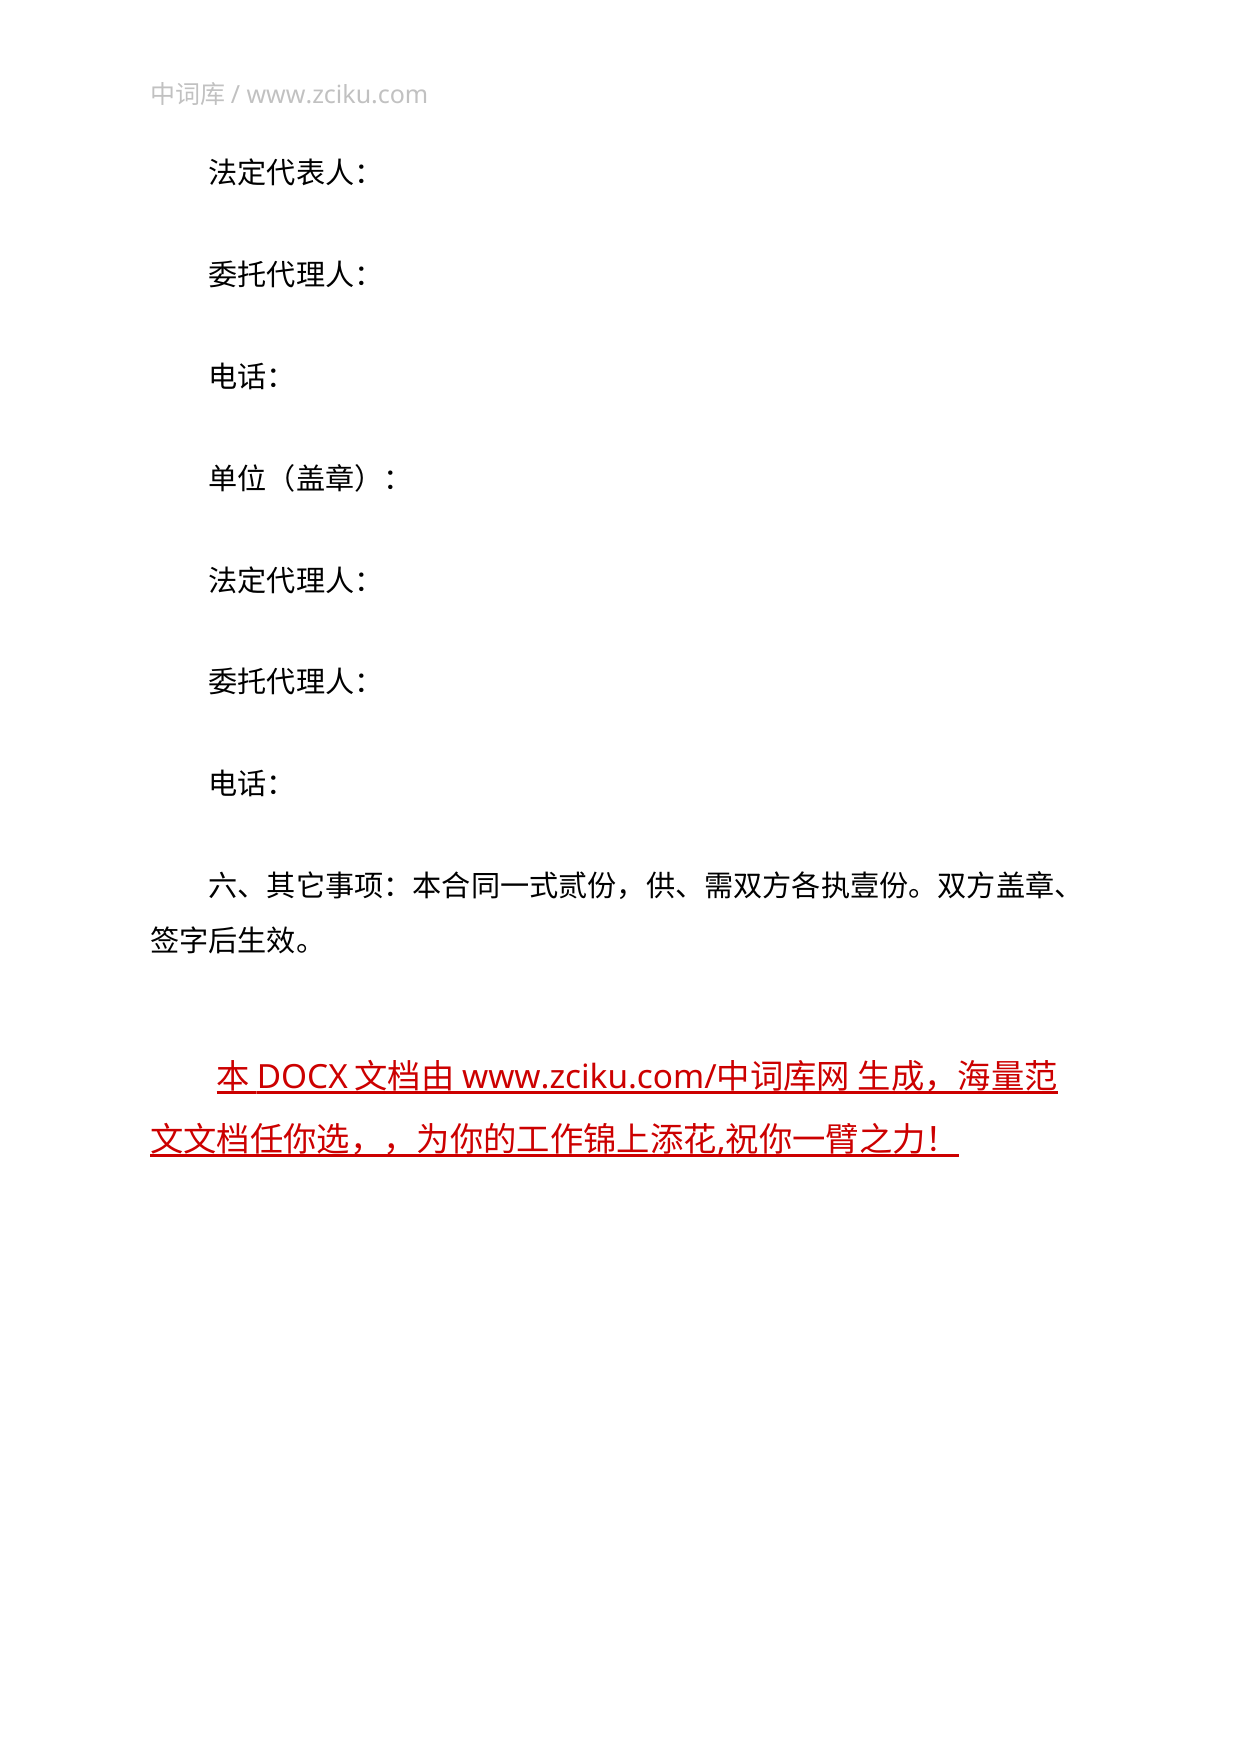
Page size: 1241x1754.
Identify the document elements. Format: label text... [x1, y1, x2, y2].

text 单位（盖章）： [150, 455, 1090, 498]
text 六、其它事项：本合同一式贰份，供、需双方各执壹份。双方盖章、签字后生效。 [150, 862, 1090, 959]
text 电话： [150, 761, 1090, 803]
text 本DOCX文档由 www.zciku.com/中词库网 生成，海量范文文档任你选，，为你的工作锦上添花,祝你一臂之力！ [150, 1050, 1090, 1162]
text 委托代理人： [150, 659, 1090, 701]
text 法定代理人： [150, 557, 1090, 599]
text 电话： [150, 353, 1090, 396]
text 委托代理人： [150, 252, 1090, 294]
text 法定代表人： [150, 150, 1090, 192]
